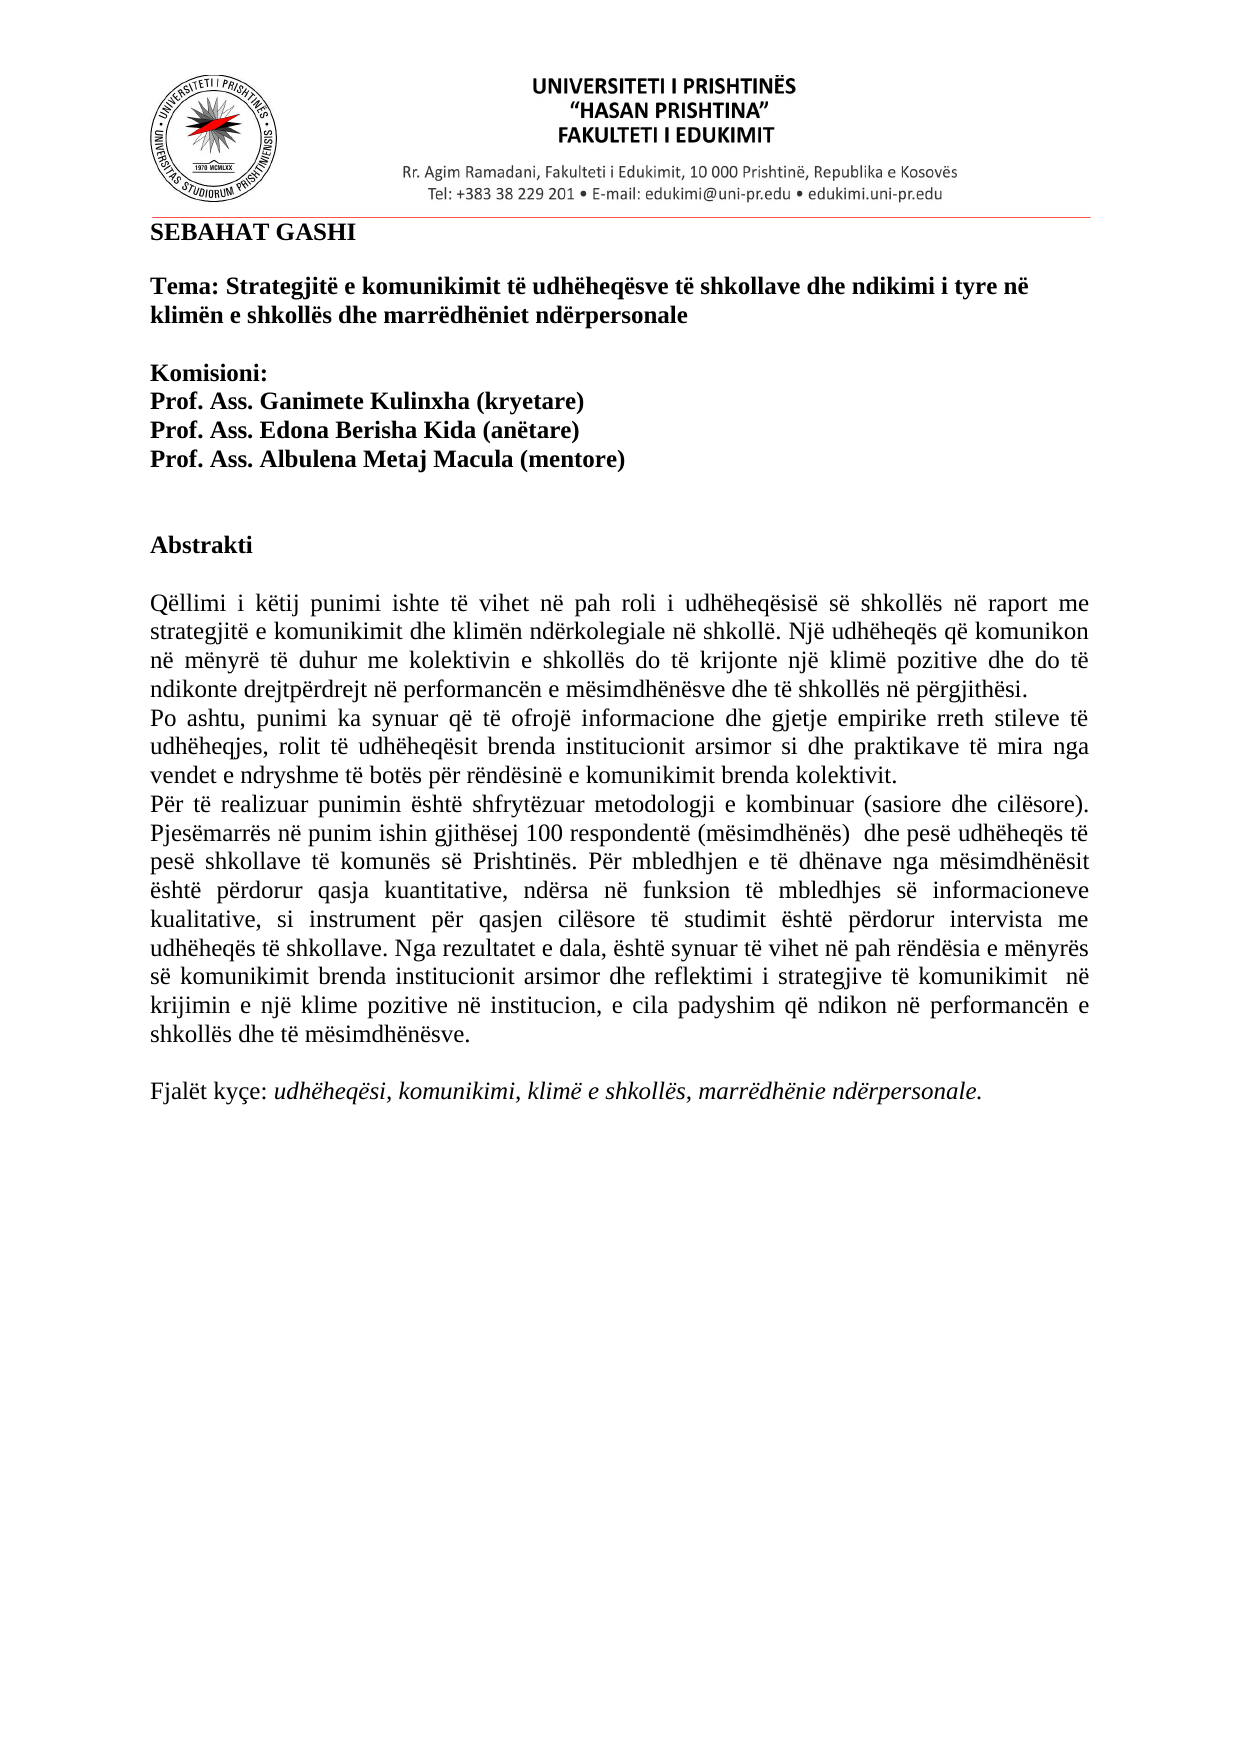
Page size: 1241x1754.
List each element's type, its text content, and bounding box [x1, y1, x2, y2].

text Prof. Ass. Albulena Metaj Macula (mentore) [150, 444, 1090, 473]
text Prof. Ass. Edona Berisha Kida (anëtare) [150, 415, 1090, 444]
text Prof. Ass. Ganimete Kulinxha (kryetare) [150, 386, 1090, 415]
text Abstrakti [150, 530, 1090, 559]
text Komisioni: [150, 358, 1090, 386]
text Po ashtu, punimi ka synuar që të ofrojë informacione dhe gjetje empirike rreth stileve të udhëheqjes, rolit të udhëheqësit brenda institucionit arsimor si dhe praktikave të mira nga vendet e ndryshme të botës për rëndësinë e komunikimit brenda kolektivit. [150, 703, 1090, 789]
text Tema: Strategjitë e komunikimit të udhëheqësve të shkollave dhe ndikimi i tyre në klimën e shkollës dhe marrëdhëniet ndërpersonale [150, 271, 1090, 329]
picture [150, 75, 1091, 218]
text Qëllimi i këtij punimi ishte të vihet në pah roli i udhëheqësisë së shkollës në raport me strategjitë e komunikimit dhe klimën ndërkolegiale në shkollë. Një udhëheqës që komunikon në mënyrë të duhur me kolektivin e shkollës do të krijonte një klimë pozitive dhe do të ndikonte drejtpërdrejt në performancën e mësimdhënësve dhe të shkollës në përgjithësi. [150, 588, 1090, 703]
text Për të realizuar punimin është shfrytëzuar metodologji e kombinuar (sasiore dhe cilësore). Pjesëmarrës në punim ishin gjithësej 100 respondentë (mësimdhënës) dhe pesë udhëheqës të pesë shkollave të komunës së Prishtinës. Për mbledhjen e të dhënave nga mësimdhënësit është përdorur qasja kuantitative, ndërsa në funksion të mbledhjes së informacioneve kualitative, si instrument për qasjen cilësore të studimit është përdorur intervista me udhëheqës të shkollave. Nga rezultatet e dala, është synuar të vihet në pah rëndësia e mënyrës së komunikimit brenda institucionit arsimor dhe reflektimi i strategjive të komunikimit në krijimin e një klime pozitive në institucion, e cila padyshim që ndikon në performancën e shkollës dhe të mësimdhënësve. [150, 789, 1090, 1048]
text SEBAHAT GASHI [150, 218, 1090, 246]
text Fjalët kyçe: udhëheqësi, komunikimi, klimë e shkollës, marrëdhënie ndërpersonale. [150, 1076, 1090, 1105]
